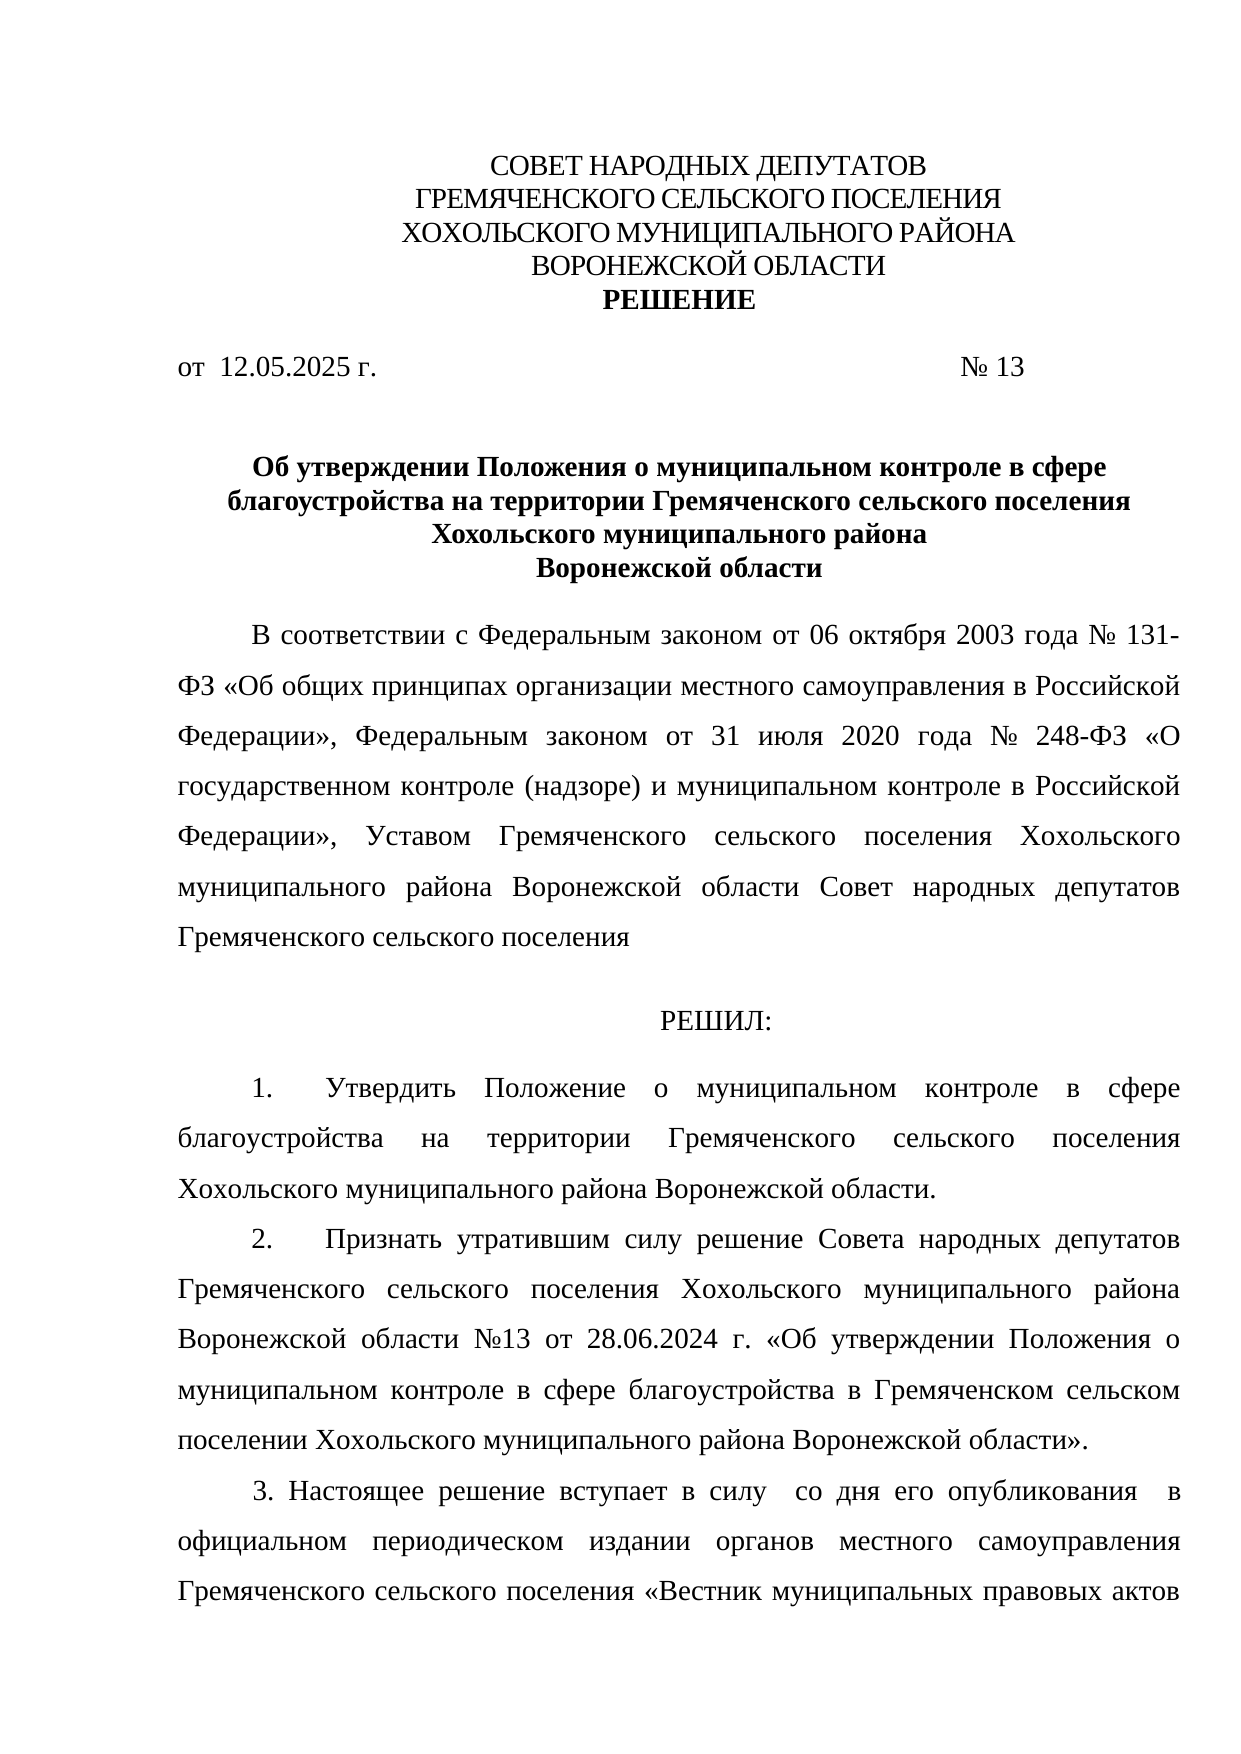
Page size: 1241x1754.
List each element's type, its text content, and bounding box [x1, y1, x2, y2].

text РЕШИЛ: [177, 1003, 1181, 1037]
text Воронежской области [177, 550, 1181, 584]
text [177, 1473, 1181, 1607]
list Утвердить Положение о муниципальном контроле в сфере благоустройства на территории Гремяченского сельского поселения Хохольского муниципального района Воронежской области. [177, 1070, 1181, 1204]
title РЕШЕНИЕ [177, 282, 1181, 315]
text Об утверждении Положения о муниципальном контроле в сфере благоустройства на территории Гремяченского сельского поселения Хохольского муниципального района [177, 449, 1181, 550]
text ВОРОНЕЖСКОЙ ОБЛАСТИ [177, 248, 1181, 282]
title от 12.05.2025 г. № 13 [177, 349, 1181, 382]
list Признать утратившим силу решение Совета народных депутатов Гремяченского сельского поселения Хохольского муниципального района Воронежской области №13 от 28.06.2024 г. «Об утверждении Положения о муниципальном контроле в сфере благоустройства в Гремяченском сельском поселении Хохольского муниципального района Воронежской области». [177, 1221, 1181, 1456]
text СОВЕТ НАРОДНЫХ ДЕПУТАТОВ [177, 148, 1181, 181]
text В соответствии с Федеральным законом от 06 октября 2003 года № 131-ФЗ «Об общих принципах организации местного самоуправления в Российской Федерации», Федеральным законом от 31 июля 2020 года № 248-ФЗ «О государственном контроле (надзоре) и муниципальном контроле в Российской Федерации», Уставом Гремяченского сельского поселения Хохольского муниципального района Воронежской области Совет народных депутатов Гремяченского сельского поселения [177, 617, 1181, 953]
text ХОХОЛЬСКОГО МУНИЦИПАЛЬНОГО РАЙОНА [177, 215, 1181, 248]
text ГРЕМЯЧЕНСКОГО СЕЛЬСКОГО ПОСЕЛЕНИЯ [177, 181, 1181, 215]
